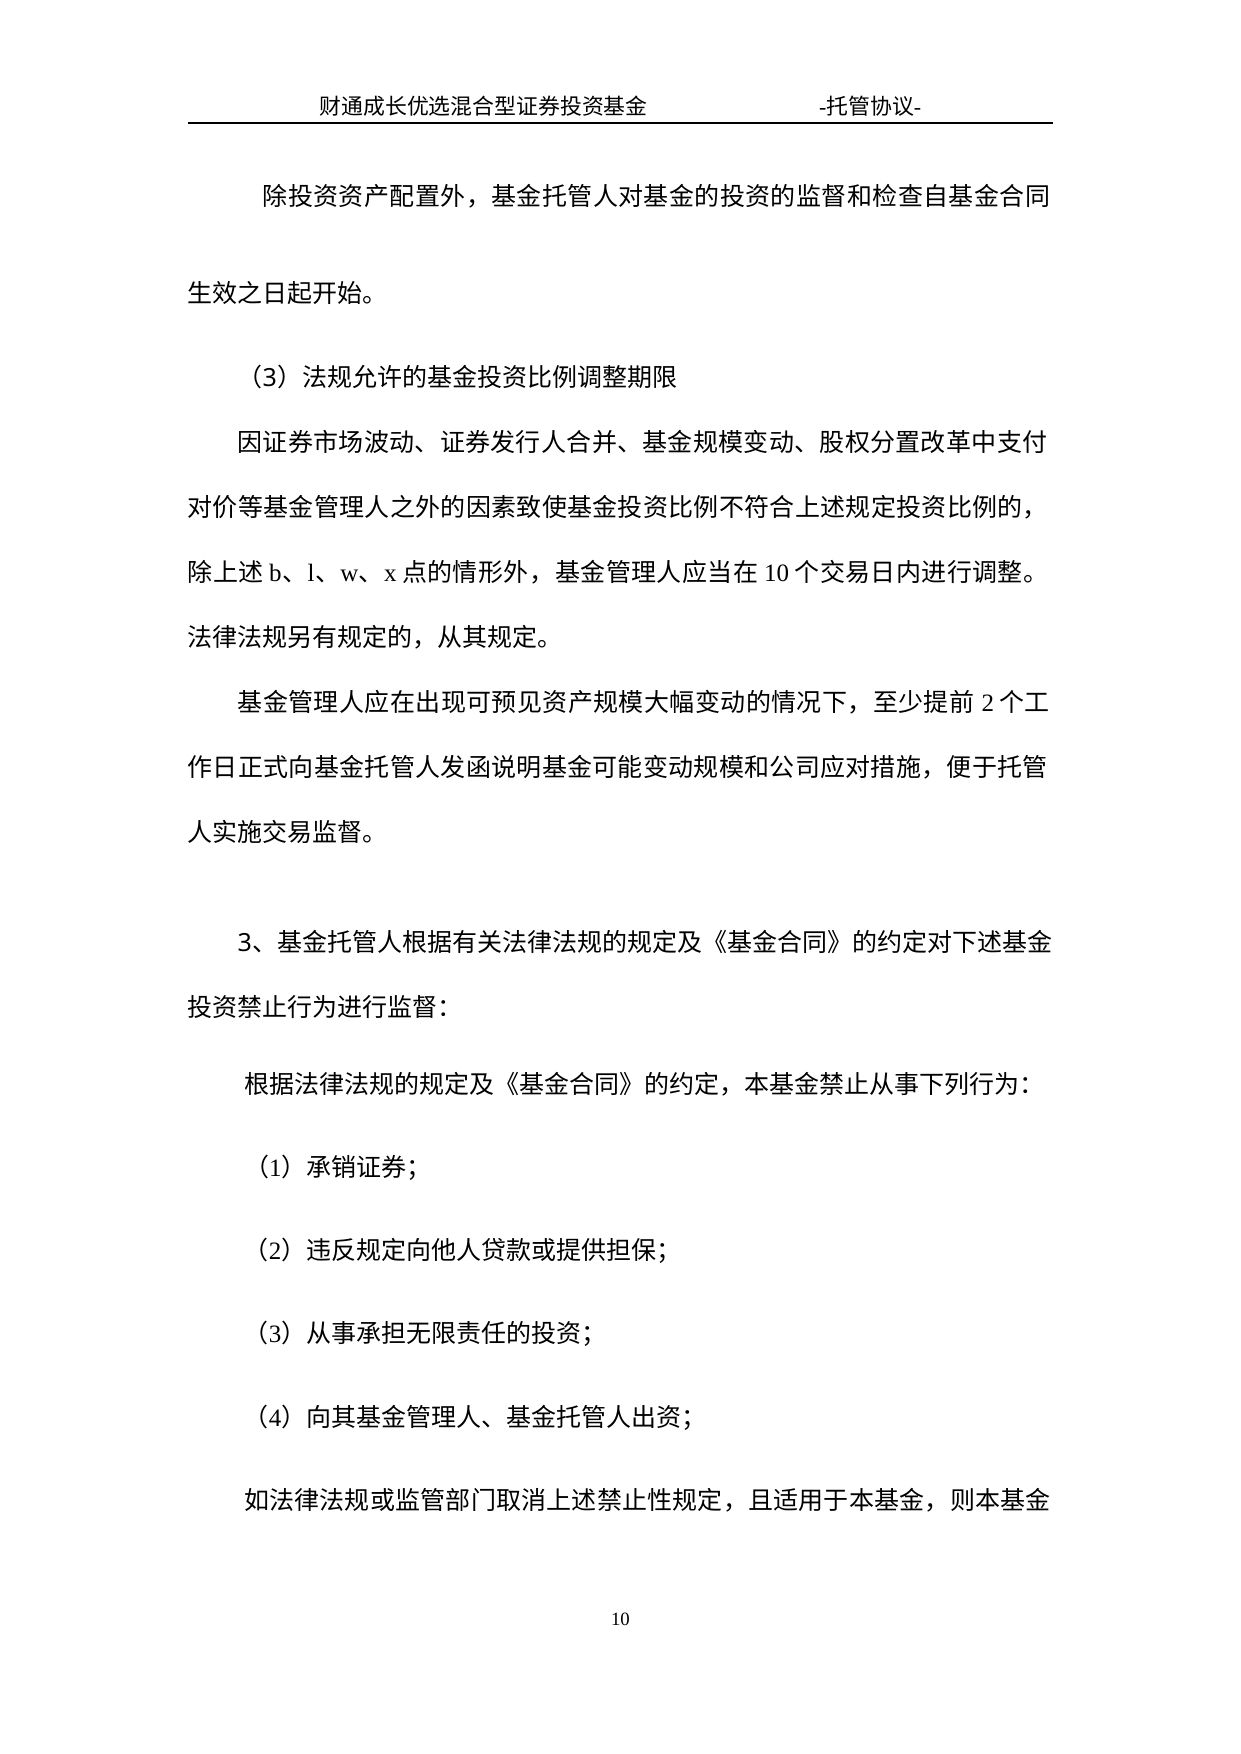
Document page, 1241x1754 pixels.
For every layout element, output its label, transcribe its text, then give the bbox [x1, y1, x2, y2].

text 除投资资产配置外，基金托管人对基金的投资的监督和检查自基金合同生效之日起开始。 [187, 162, 1053, 324]
text （3）法规允许的基金投资比例调整期限 [187, 343, 1053, 408]
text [188, 1466, 1053, 1531]
text 因证券市场波动、证券发行人合并、基金规模变动、股权分置改革中支付对价等基金管理人之外的因素致使基金投资比例不符合上述规定投资比例的，除上述b、l、w、x点的情形外，基金管理人应当在10个交易日内进行调整。法律法规另有规定的，从其规定。 [187, 408, 1050, 668]
text 根据法律法规的规定及《基金合同》的约定，本基金禁止从事下列行为： [188, 1050, 1053, 1115]
text （2）违反规定向他人贷款或提供担保； [187, 1216, 1053, 1281]
text 基金管理人应在出现可预见资产规模大幅变动的情况下，至少提前2个工作日正式向基金托管人发函说明基金可能变动规模和公司应对措施，便于托管人实施交易监督。 [187, 668, 1050, 863]
text （4）向其基金管理人、基金托管人出资； [187, 1383, 1053, 1448]
text （1）承销证券； [188, 1133, 1053, 1198]
text 3、基金托管人根据有关法律法规的规定及《基金合同》的约定对下述基金投资禁止行为进行监督： [187, 908, 1053, 1038]
text （3）从事承担无限责任的投资； [187, 1299, 1053, 1364]
